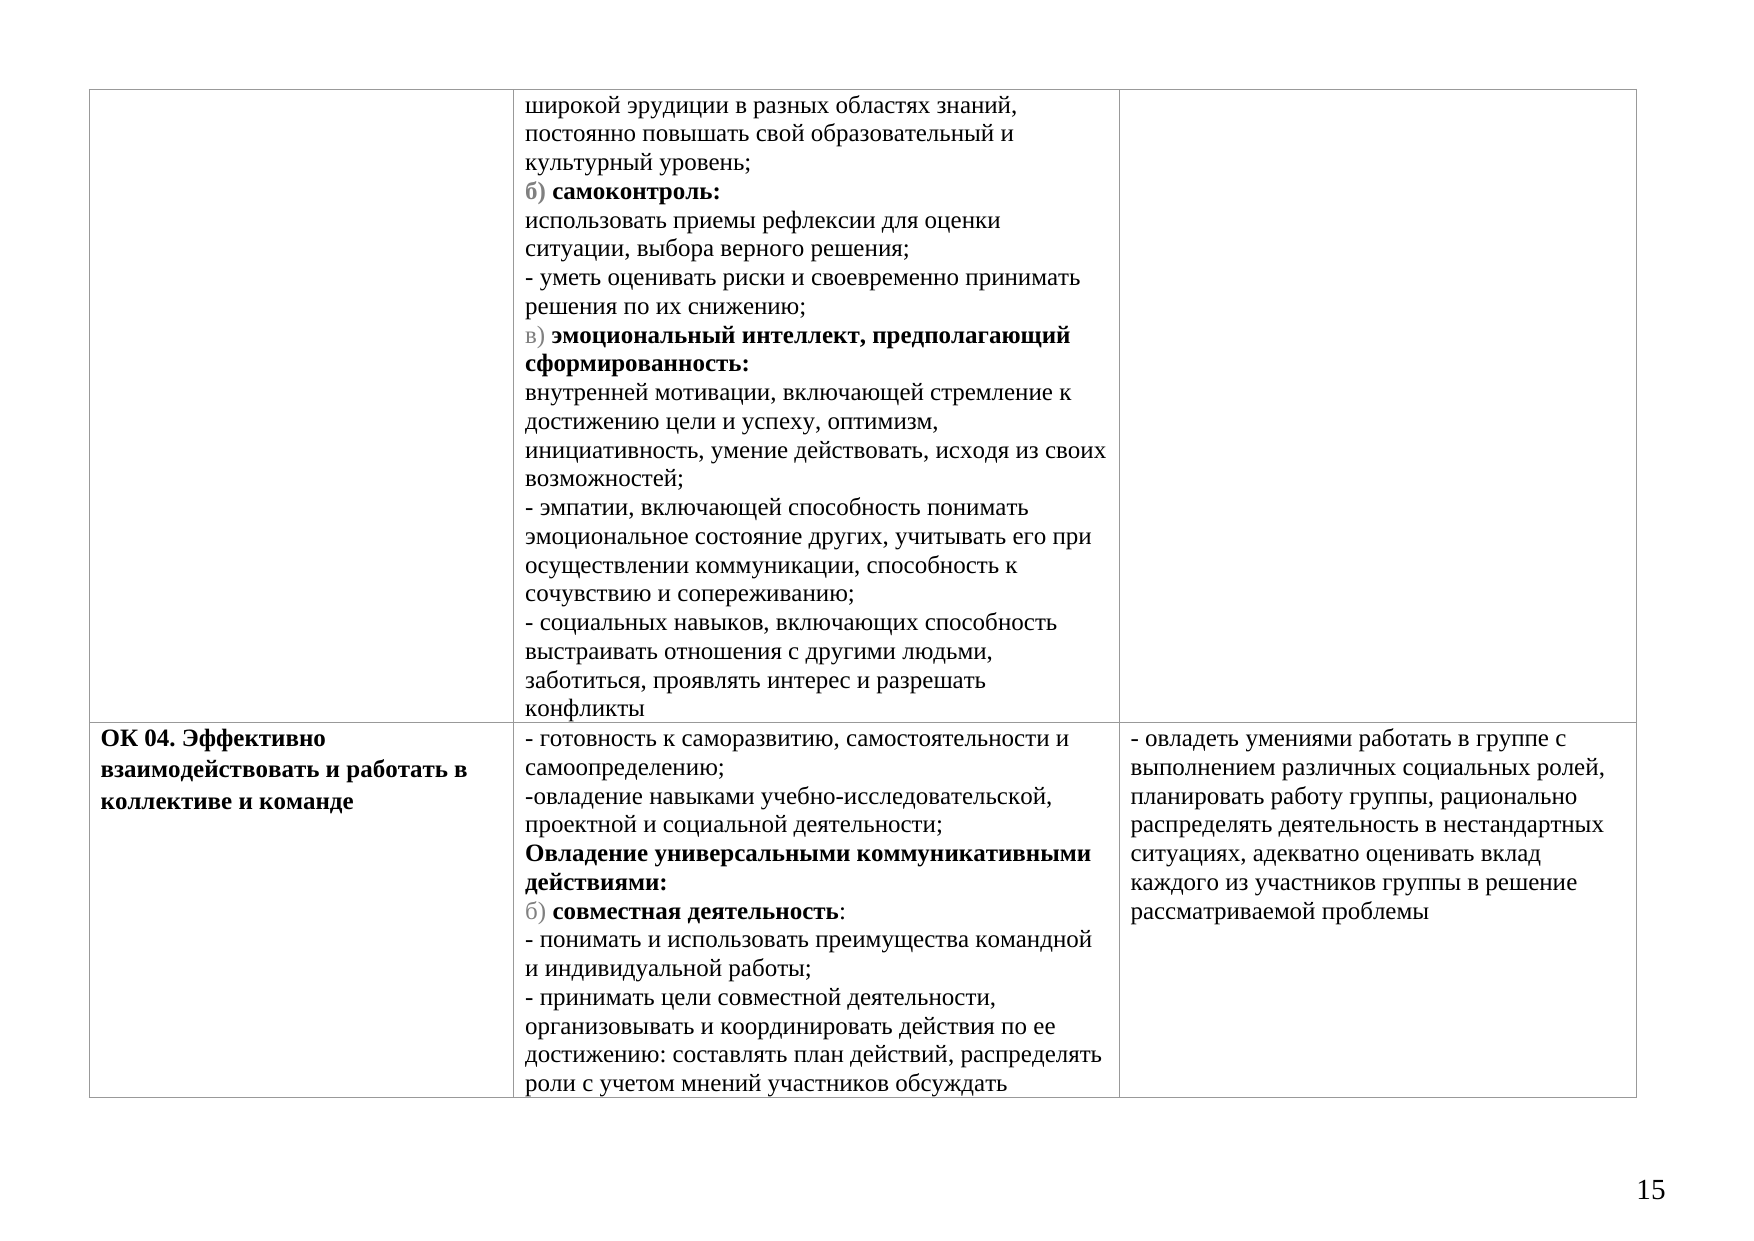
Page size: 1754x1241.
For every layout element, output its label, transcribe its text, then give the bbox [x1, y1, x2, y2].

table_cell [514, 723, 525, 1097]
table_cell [1120, 90, 1636, 722]
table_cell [514, 90, 1119, 722]
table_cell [1120, 723, 1636, 1097]
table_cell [90, 90, 513, 722]
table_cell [90, 723, 513, 1097]
